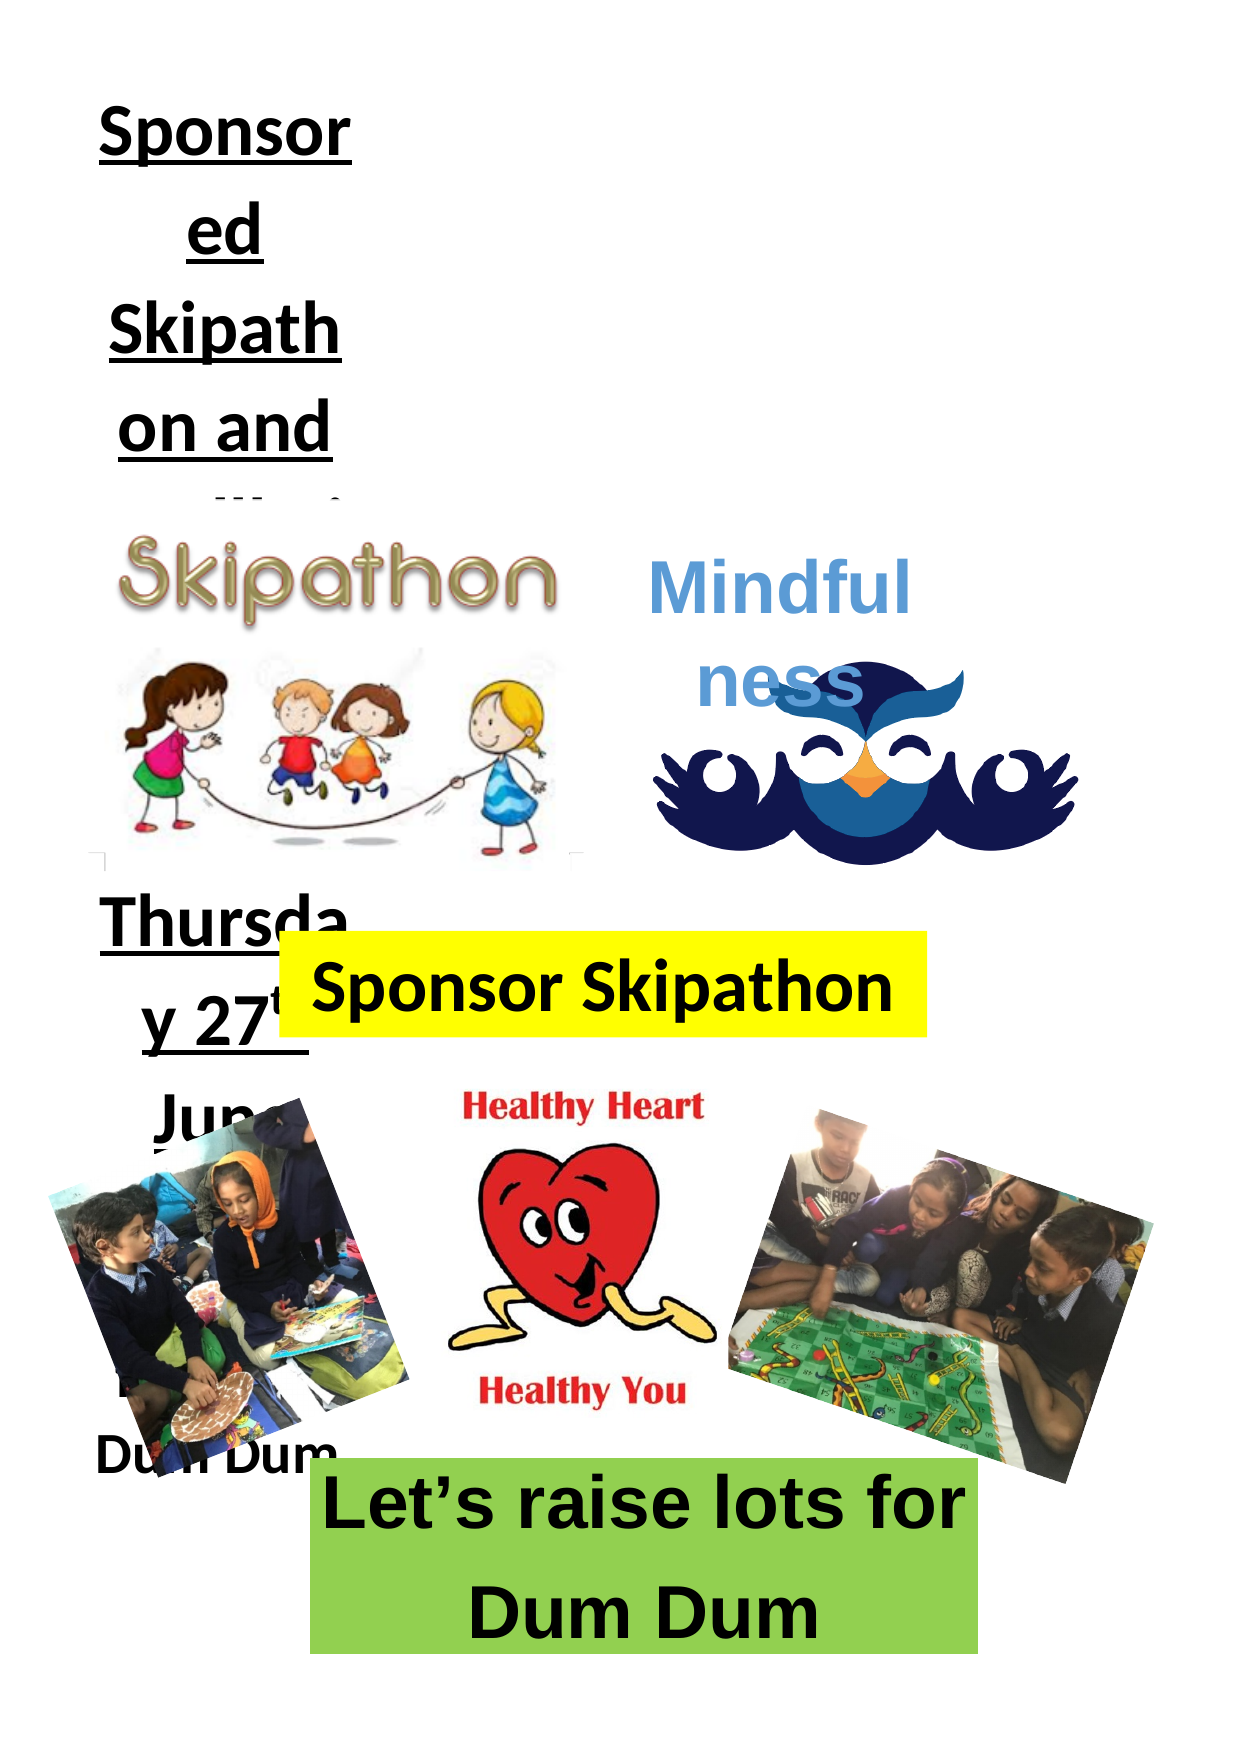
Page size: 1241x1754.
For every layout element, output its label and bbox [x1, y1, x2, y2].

picture [88, 499, 584, 872]
picture [641, 642, 1086, 874]
picture [48, 1098, 410, 1478]
picture [434, 1076, 1153, 1483]
